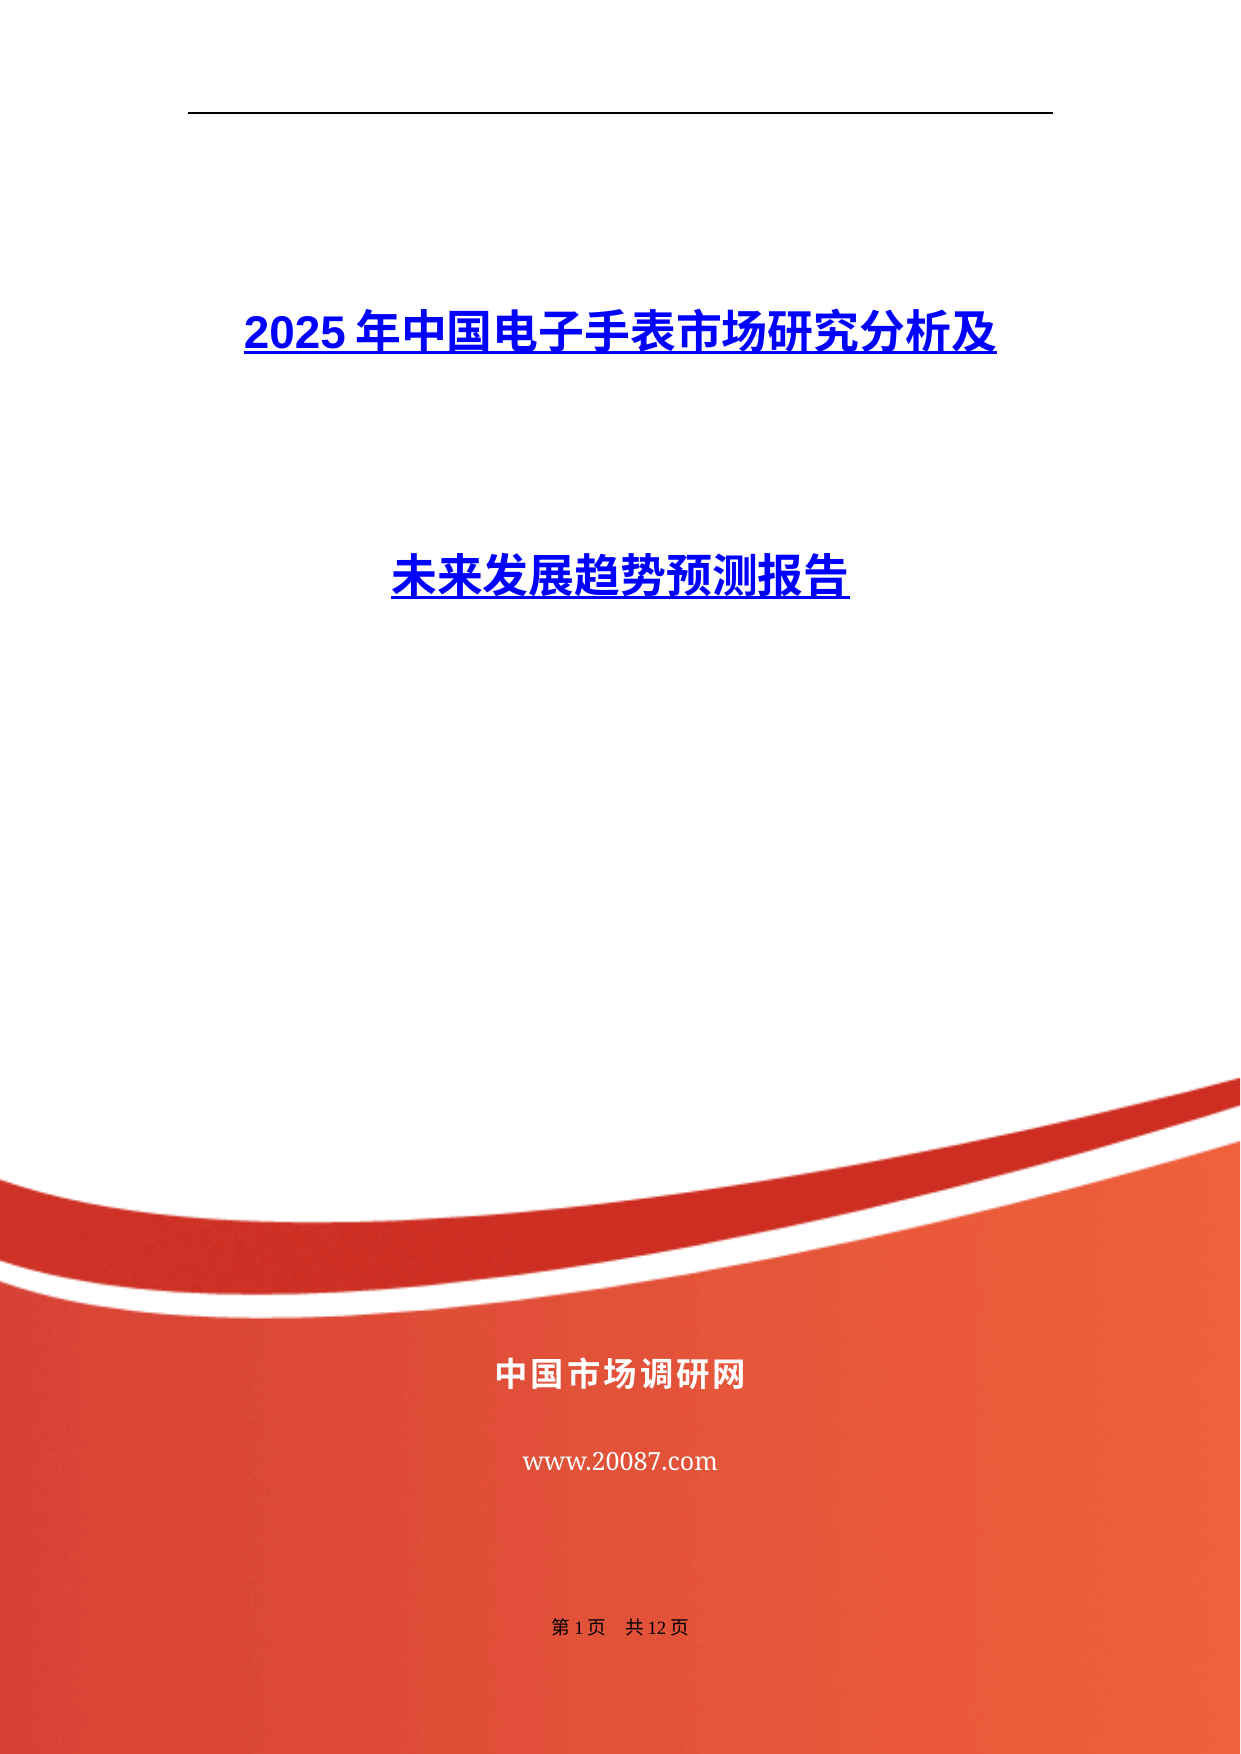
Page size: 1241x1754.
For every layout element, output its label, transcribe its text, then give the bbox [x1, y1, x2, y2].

text www.20087.com [187, 1428, 1053, 1493]
picture [0, 1006, 1241, 1754]
table_header 2025年中国电子手表市场研究分析及未来发展趋势预测报告 [188, 207, 1053, 773]
subtitle 中国市场调研网 [187, 1339, 1053, 1404]
